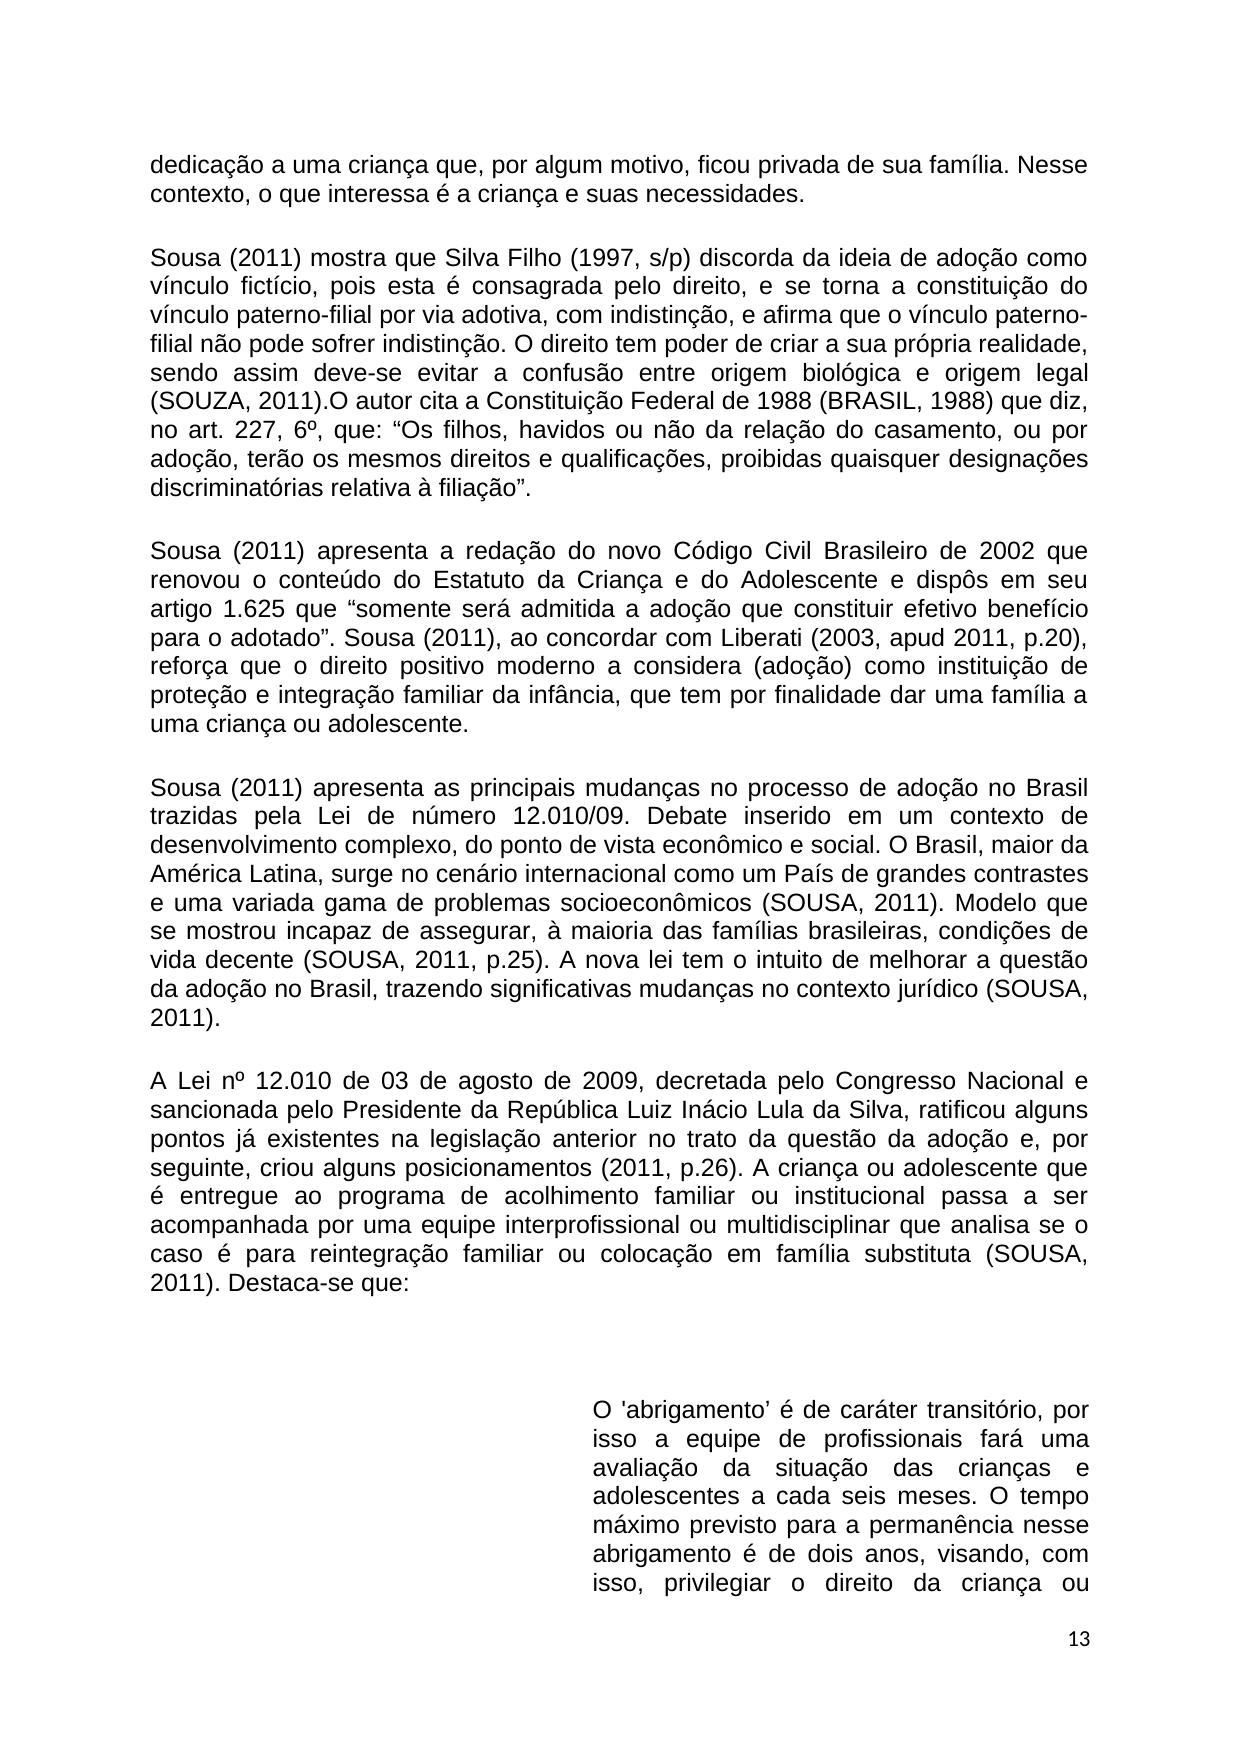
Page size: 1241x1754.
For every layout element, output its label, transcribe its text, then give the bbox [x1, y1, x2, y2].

text Sousa (2011) mostra que Silva Filho (1997, s/p) discorda da ideia de adoção como vínculo fictício, pois esta é consagrada pelo direito, e se torna a constituição do vínculo paterno-filial por via adotiva, com indistinção, e afirma que o vínculo paterno-filial não pode sofrer indistinção. O direito tem poder de criar a sua própria realidade, sendo assim deve-se evitar a confusão entre origem biológica e origem legal (SOUZA, 2011).O autor cita a Constituição Federal de 1988 (BRASIL, 1988) que diz, no art. 227, 6º, que: “Os filhos, havidos ou não da relação do casamento, ou por adoção, terão os mesmos direitos e qualificações, proibidas quaisquer designações discriminatórias relativa à filiação”. [150, 242, 1090, 501]
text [150, 150, 1090, 207]
text Sousa (2011) apresenta a redação do novo Código Civil Brasileiro de 2002 que renovou o conteúdo do Estatuto da Criança e do Adolescente e dispôs em seu artigo 1.625 que “somente será admitida a adoção que constituir efetivo benefício para o adotado”. Sousa (2011), ao concordar com Liberati (2003, apud 2011, p.20), reforça que o direito positivo moderno a considera (adoção) como instituição de proteção e integração familiar da infância, que tem por finalidade dar uma família a uma criança ou adolescente. [150, 536, 1090, 737]
text Sousa (2011) apresenta as principais mudanças no processo de adoção no Brasil trazidas pela Lei de número 12.010/09. Debate inserido em um contexto de desenvolvimento complexo, do ponto de vista econômico e social. O Brasil, maior da América Latina, surge no cenário internacional como um País de grandes contrastes e uma variada gama de problemas socioeconômicos (SOUSA, 2011). Modelo que se mostrou incapaz de assegurar, à maioria das famílias brasileiras, condições de vida decente (SOUSA, 2011, p.25). A nova lei tem o intuito de melhorar a questão da adoção no Brasil, trazendo significativas mudanças no contexto jurídico (SOUSA, 2011). [150, 772, 1090, 1031]
text A Lei nº 12.010 de 03 de agosto de 2009, decretada pelo Congresso Nacional e sancionada pelo Presidente da República Luiz Inácio Lula da Silva, ratificou alguns pontos já existentes na legislação anterior no trato da questão da adoção e, por seguinte, criou alguns posicionamentos (2011, p.26). A criança ou adolescente que é entregue ao programa de acolhimento familiar ou institucional passa a ser acompanhada por uma equipe interprofissional ou multidisciplinar que analisa se o caso é para reintegração familiar ou colocação em família substituta (SOUSA, 2011). Destaca-se que: [150, 1066, 1090, 1296]
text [592, 1395, 1090, 1596]
